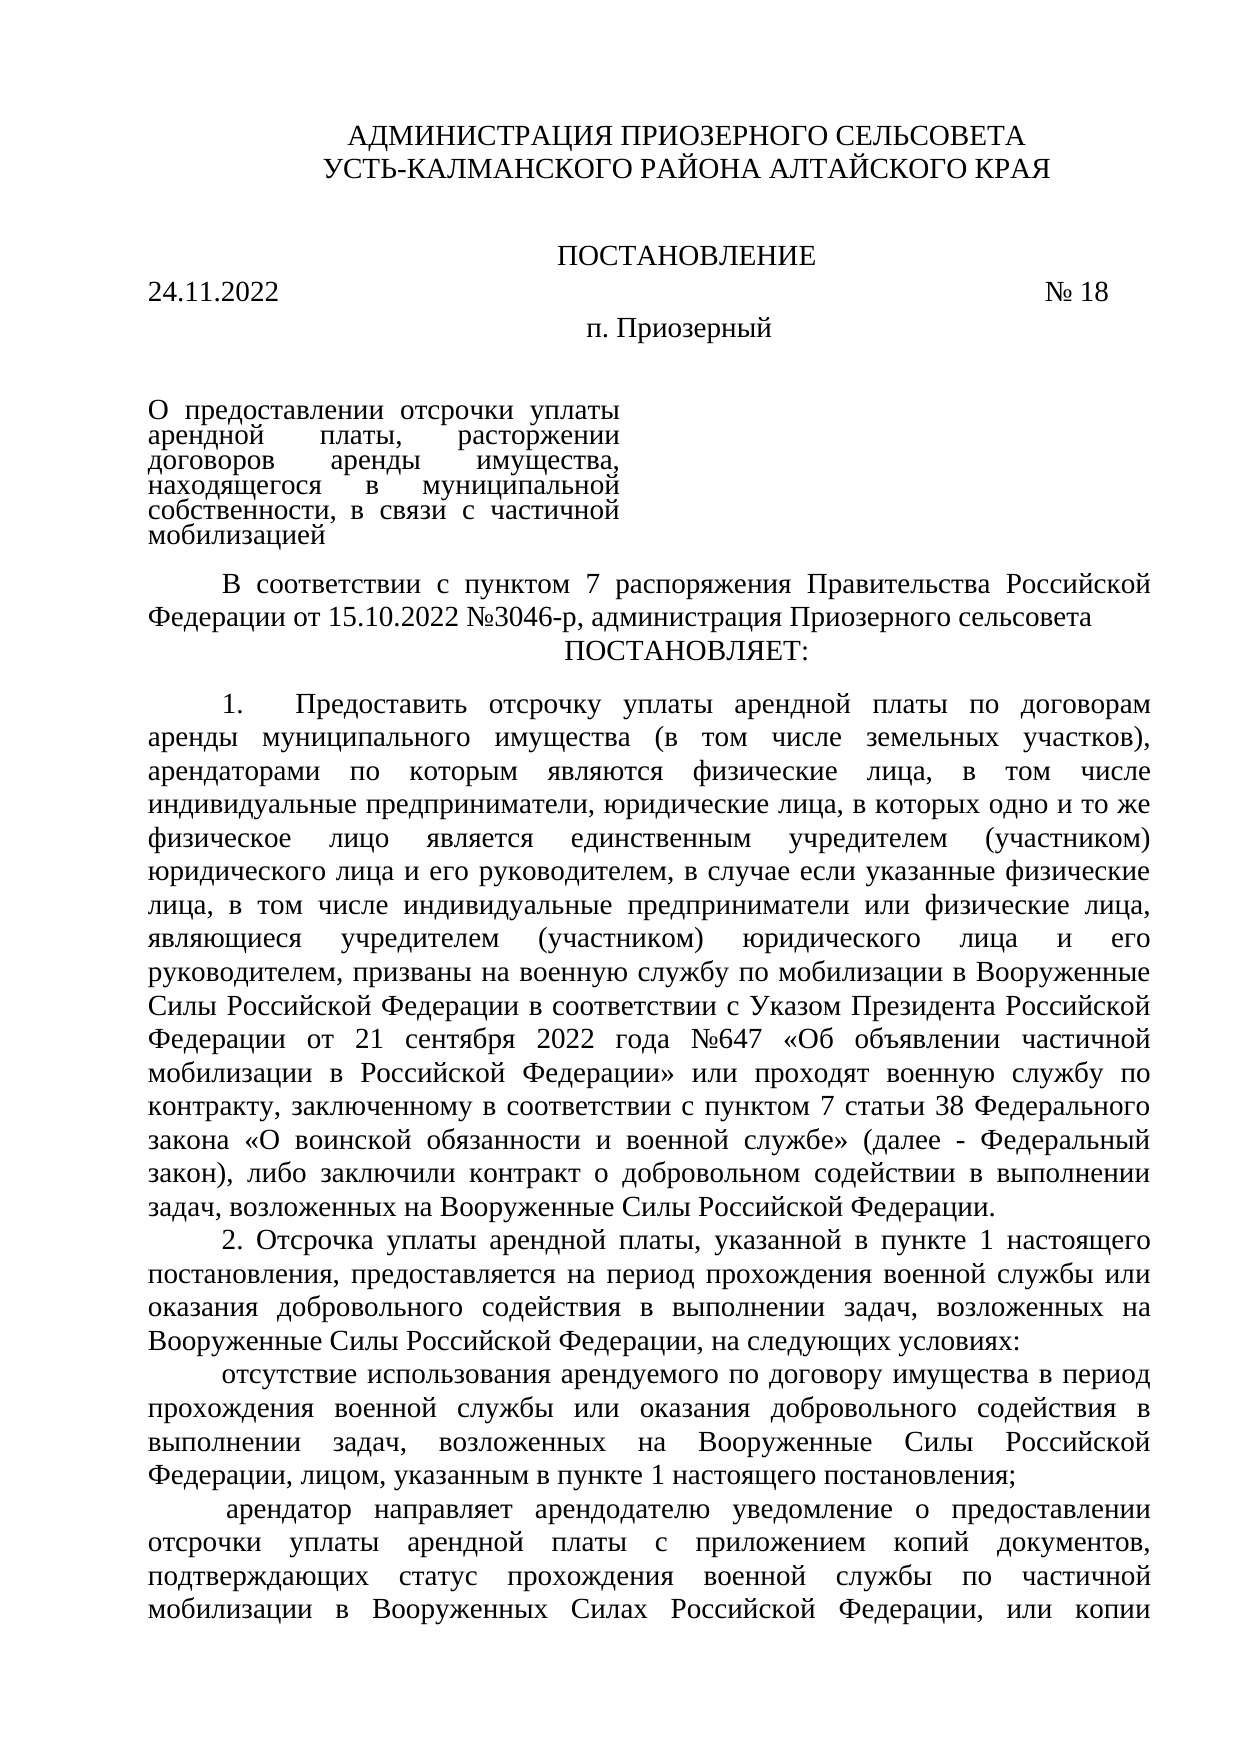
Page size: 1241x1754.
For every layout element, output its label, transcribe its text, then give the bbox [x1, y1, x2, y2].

text ПОСТАНОВЛЕНИЕ [148, 238, 1152, 272]
text УСТЬ-КАЛМАНСКОГО РАЙОНА АЛТАЙСКОГО КРАЯ [148, 152, 1152, 185]
text 24.11.2022 № 18 [148, 274, 1152, 308]
text О предоставлении отсрочки уплаты арендной платы, расторжении договоров аренды имущества, находящегося в муниципальной собственности, в связи с частичной мобилизацией [148, 399, 620, 549]
list Предоставить отсрочку уплаты арендной платы по договорам аренды муниципального имущества (в том числе земельных участков), арендаторами по которым являются физические лица, в том числе индивидуальные предприниматели, юридические лица, в которых одно и то же физическое лицо является единственным учредителем (участником) юридического лица и его руководителем, в случае если указанные физические лица, в том числе индивидуальные предприниматели или физические лица, являющиеся учредителем (участником) юридического лица и его руководителем, призваны на военную службу по мобилизации в Вооруженные Силы Российской Федерации в соответствии с Указом Президента Российской Федерации от 21 сентября 2022 года №647 «Об объявлении частичной мобилизации в Российской Федерации» или проходят военную службу по контракту, заключенному в соответствии с пунктом 7 статьи 38 Федерального закона «О воинской обязанности и военной службе» (далее - Федеральный закон), либо заключили контракт о добровольном содействии в выполнении задач, возложенных на Вооруженные Силы Российской Федерации. [148, 686, 1152, 1222]
text АДМИНИСТРАЦИЯ ПРИОЗЕРНОГО СЕЛЬСОВЕТА [148, 118, 1152, 152]
text п. Приозерный [148, 310, 1152, 344]
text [148, 1491, 1152, 1625]
text В соответствии с пунктом 7 распоряжения Правительства Российской Федерации от 15.10.2022 №3046-р, администрация Приозерного сельсовета [148, 566, 1152, 633]
text 2. Отсрочка уплаты арендной платы, указанной в пункте 1 настоящего постановления, предоставляется на период прохождения военной службы или оказания добровольного содействия в выполнении задач, возложенных на Вооруженные Силы Российской Федерации, на следующих условиях: [148, 1222, 1152, 1357]
text ПОСТАНОВЛЯЕТ: [148, 633, 1152, 667]
text отсутствие использования арендуемого по договору имущества в период прохождения военной службы или оказания добровольного содействия в выполнении задач, возложенных на Вооруженные Силы Российской Федерации, лицом, указанным в пункте 1 настоящего постановления; [148, 1357, 1152, 1491]
